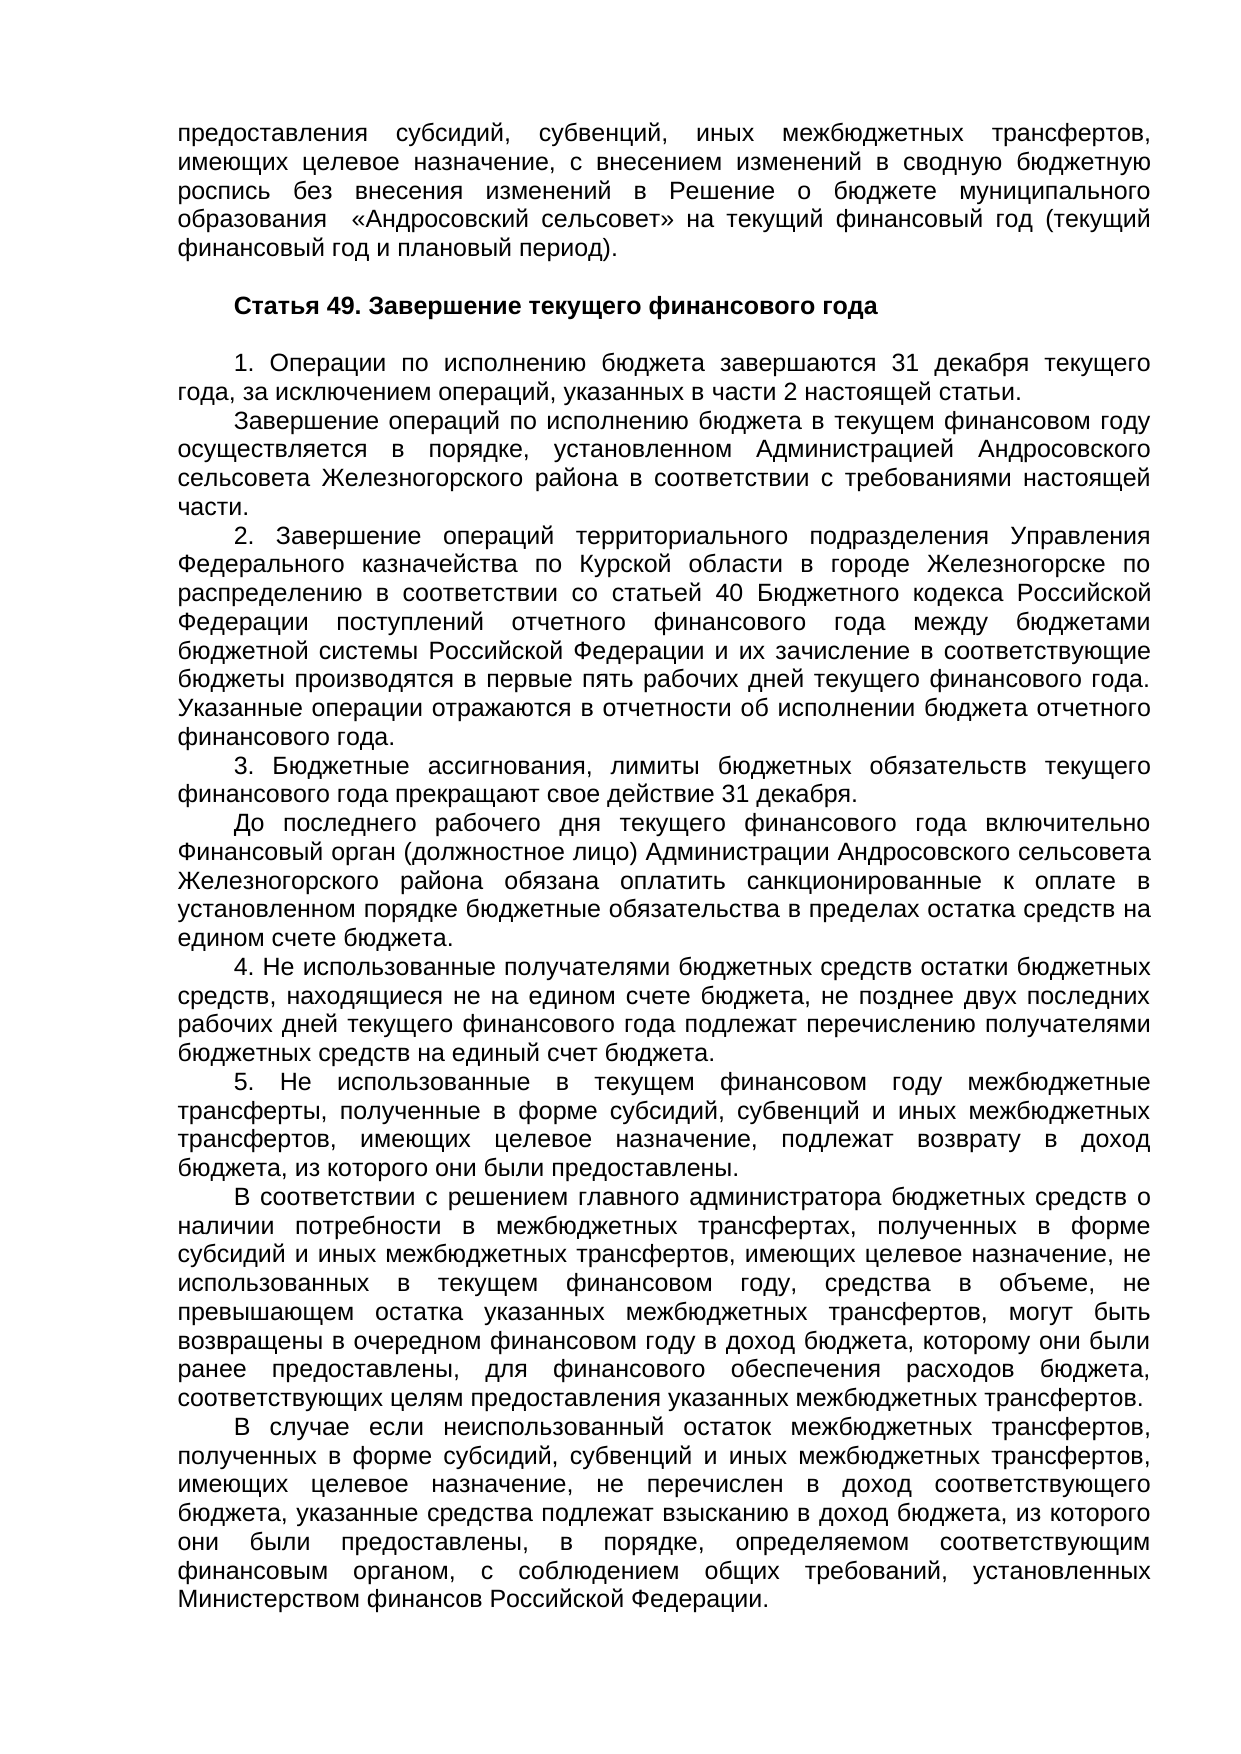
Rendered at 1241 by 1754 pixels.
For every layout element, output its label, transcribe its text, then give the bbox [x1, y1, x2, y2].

text В соответствии с решением главного администратора бюджетных средств о наличии потребности в межбюджетных трансфертах, полученных в форме субсидий и иных межбюджетных трансфертов, имеющих целевое назначение, не использованных в текущем финансовом году, средства в объеме, не превышающем остатка указанных межбюджетных трансфертов, могут быть возвращены в очередном финансовом году в доход бюджета, которому они были ранее предоставлены, для финансового обеспечения расходов бюджета, соответствующих целям предоставления указанных межбюджетных трансфертов. [177, 1182, 1152, 1412]
text 5. Не использованные в текущем финансовом году межбюджетные трансферты, полученные в форме субсидий, субвенций и иных межбюджетных трансфертов, имеющих целевое назначение, подлежат возврату в доход бюджета, из которого они были предоставлены. [177, 1067, 1152, 1182]
text Статья 49. Завершение текущего финансового года [177, 291, 1152, 319]
text В случае если неиспользованный остаток межбюджетных трансфертов, полученных в форме субсидий, субвенций и иных межбюджетных трансфертов, имеющих целевое назначение, не перечислен в доход соответствующего бюджета, указанные средства подлежат взысканию в доход бюджета, из которого они были предоставлены, в порядке, определяемом соответствующим финансовым органом, с соблюдением общих требований, установленных Министерством финансов Российской Федерации. [177, 1412, 1152, 1613]
text 1. Операции по исполнению бюджета завершаются 31 декабря текущего года, за исключением операций, указанных в части 2 настоящей статьи. [177, 348, 1152, 406]
text 4. Не использованные получателями бюджетных средств остатки бюджетных средств, находящиеся не на едином счете бюджета, не позднее двух последних рабочих дней текущего финансового года подлежат перечислению получателями бюджетных средств на единый счет бюджета. [177, 952, 1152, 1067]
text До последнего рабочего дня текущего финансового года включительно Финансовый орган (должностное лицо) Администрации Андросовского сельсовета Железногорского района обязана оплатить санкционированные к оплате в установленном порядке бюджетные обязательства в пределах остатка средств на едином счете бюджета. [177, 808, 1152, 952]
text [177, 118, 1152, 262]
text 3. Бюджетные ассигнования, лимиты бюджетных обязательств текущего финансового года прекращают свое действие 31 декабря. [177, 751, 1152, 808]
text Завершение операций по исполнению бюджета в текущем финансовом году осуществляется в порядке, установленном Администрацией Андросовского сельсовета Железногорского района в соответствии с требованиями настоящей части. [177, 406, 1152, 521]
text 2. Завершение операций территориального подразделения Управления Федерального казначейства по Курской области в городе Железногорске по распределению в соответствии со статьей 40 Бюджетного кодекса Российской Федерации поступлений отчетного финансового года между бюджетами бюджетной системы Российской Федерации и их зачисление в соответствующие бюджеты производятся в первые пять рабочих дней текущего финансового года. Указанные операции отражаются в отчетности об исполнении бюджета отчетного финансового года. [177, 521, 1152, 751]
